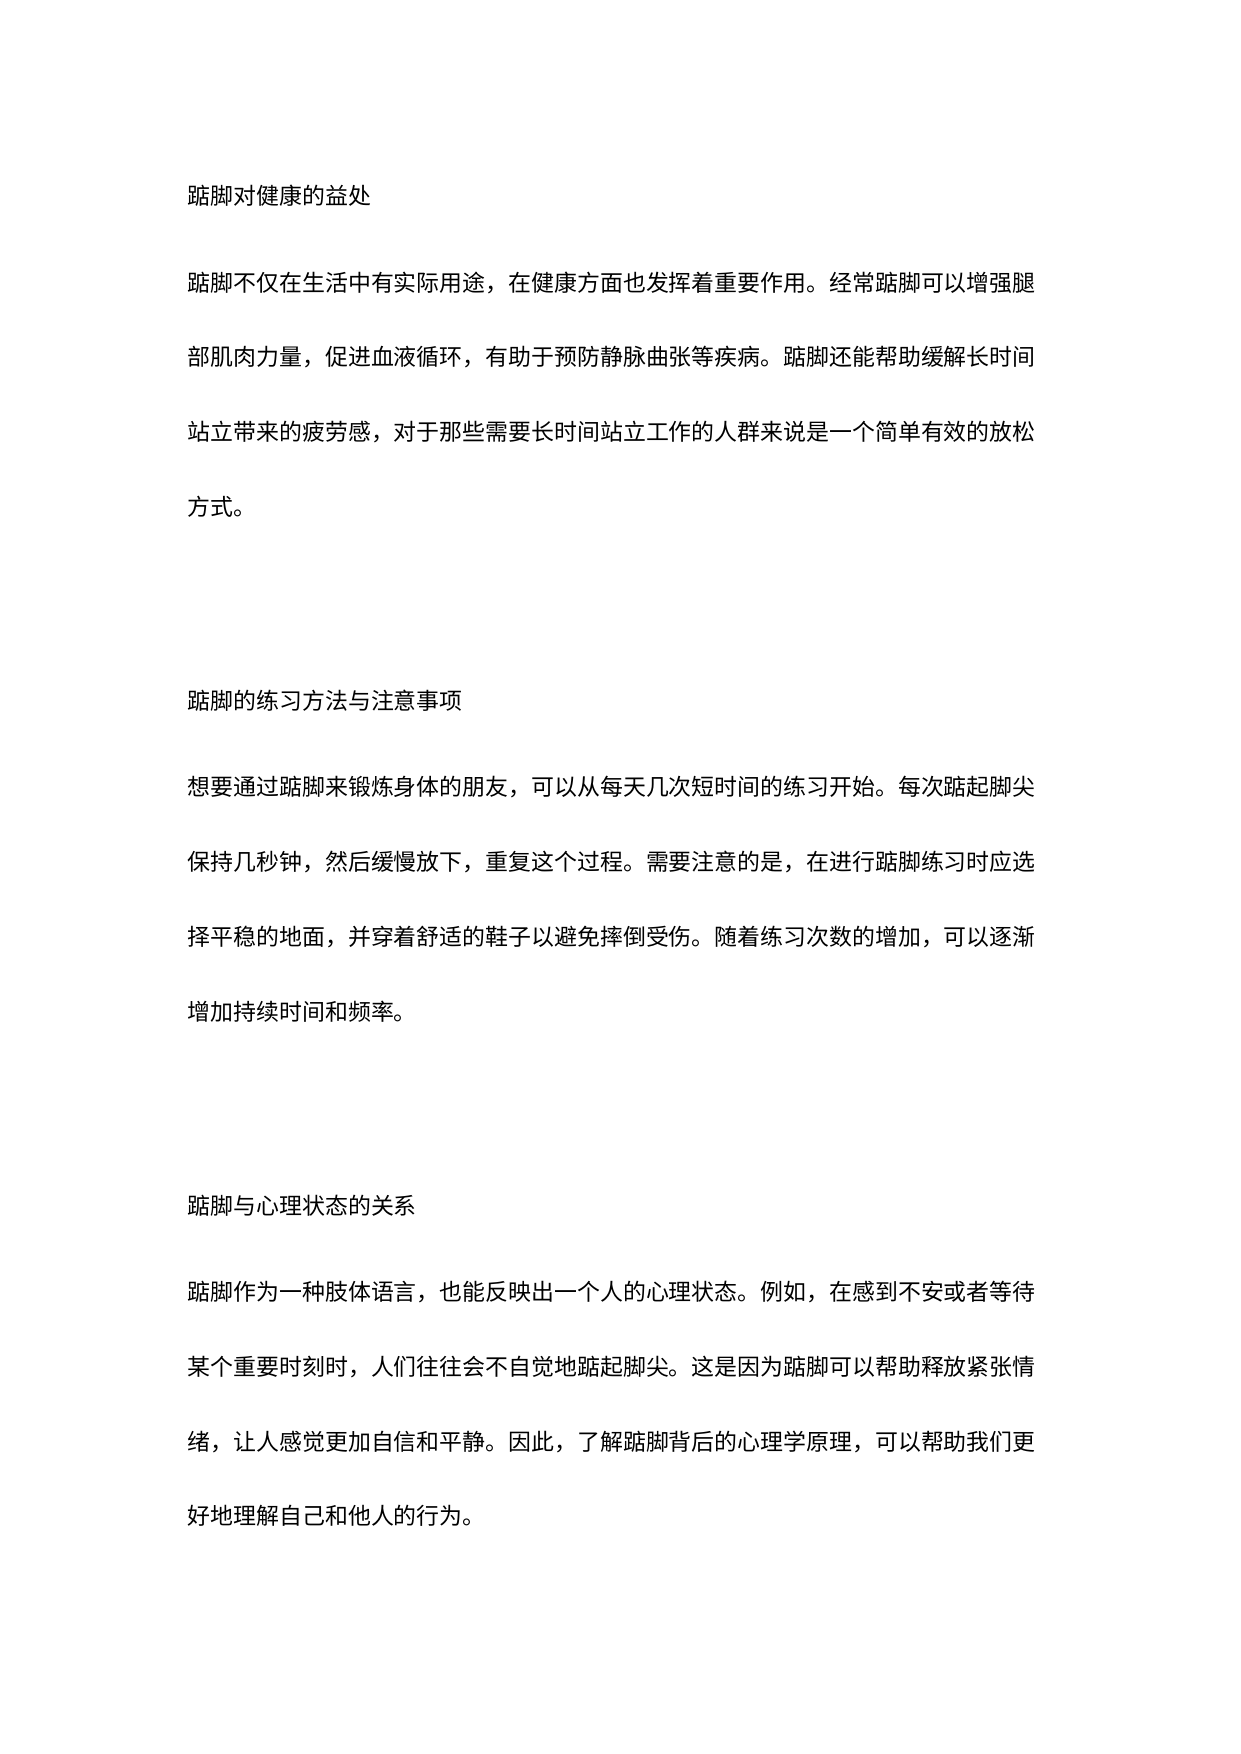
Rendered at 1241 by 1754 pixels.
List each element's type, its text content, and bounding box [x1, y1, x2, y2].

text 踮脚与心理状态的关系 [187, 1172, 1053, 1237]
text 踮脚对健康的益处 [187, 162, 1053, 227]
text 想要通过踮脚来锻炼身体的朋友，可以从每天几次短时间的练习开始。每次踮起脚尖保持几秒钟，然后缓慢放下，重复这个过程。需要注意的是，在进行踮脚练习时应选择平稳的地面，并穿着舒适的鞋子以避免摔倒受伤。随着练习次数的增加，可以逐渐增加持续时间和频率。 [187, 753, 1053, 1042]
text 踮脚不仅在生活中有实际用途，在健康方面也发挥着重要作用。经常踮脚可以增强腿部肌肉力量，促进血液循环，有助于预防静脉曲张等疾病。踮脚还能帮助缓解长时间站立带来的疲劳感，对于那些需要长时间站立工作的人群来说是一个简单有效的放松方式。 [187, 248, 1053, 538]
text 踮脚作为一种肢体语言，也能反映出一个人的心理状态。例如，在感到不安或者等待某个重要时刻时，人们往往会不自觉地踮起脚尖。这是因为踮脚可以帮助释放紧张情绪，让人感觉更加自信和平静。因此，了解踮脚背后的心理学原理，可以帮助我们更好地理解自己和他人的行为。 [187, 1258, 1053, 1547]
text 踮脚的练习方法与注意事项 [187, 667, 1053, 732]
